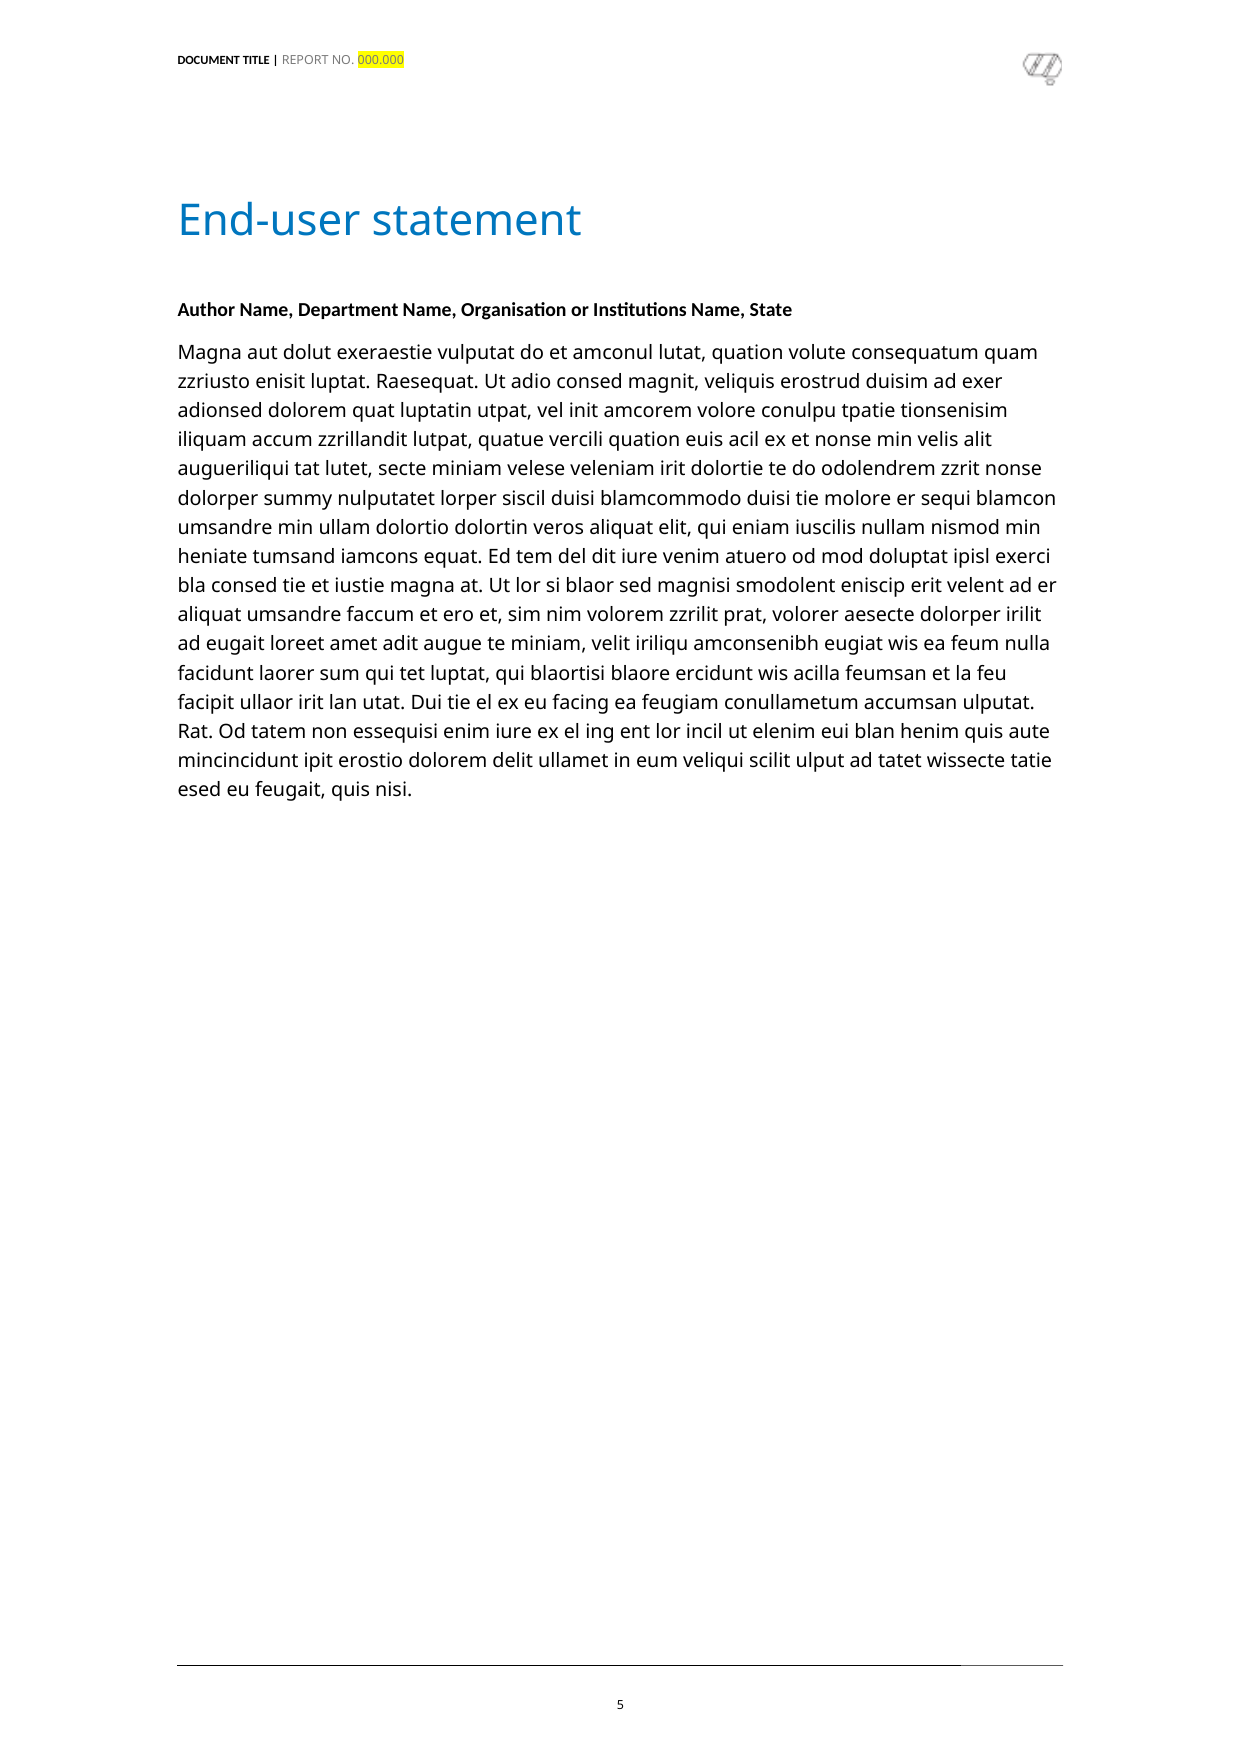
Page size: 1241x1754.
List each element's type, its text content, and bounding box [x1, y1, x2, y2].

subtitle Author Name, Department Name, Organisation or Institutions Name, State [177, 292, 1063, 321]
text Magna aut dolut exeraestie vulputat do et amconul lutat, quation volute consequatum quam zzriusto enisit luptat. Raesequat. Ut adio consed magnit, veliquis erostrud duisim ad exer adionsed dolorem quat luptatin utpat, vel init amcorem volore conulpu tpatie tionsenisim iliquam accum zzrillandit lutpat, quatue vercili quation euis acil ex et nonse min velis alit augueriliqui tat lutet, secte miniam velese veleniam irit dolortie te do odolendrem zzrit nonse dolorper summy nulputatet lorper siscil duisi blamcommodo duisi tie molore er sequi blamcon umsandre min ullam dolortio dolortin veros aliquat elit, qui eniam iuscilis nullam nismod min heniate tumsand iamcons equat. Ed tem del dit iure venim atuero od mod doluptat ipisl exerci bla consed tie et iustie magna at. Ut lor si blaor sed magnisi smodolent eniscip erit velent ad er aliquat umsandre faccum et ero et, sim nim volorem zzrilit prat, volorer aesecte dolorper irilit ad eugait loreet amet adit augue te miniam, velit iriliqu amconsenibh eugiat wis ea feum nulla facidunt laorer sum qui tet luptat, qui blaortisi blaore ercidunt wis acilla feumsan et la feu facipit ullaor irit lan utat. Dui tie el ex eu facing ea feugiam conullametum accumsan ulputat. Rat. Od tatem non essequisi enim iure ex el ing ent lor incil ut elenim eui blan henim quis aute mincincidunt ipit erostio dolorem delit ullamet in eum veliqui scilit ulput ad tatet wissecte tatie esed eu feugait, quis nisi. [177, 336, 1063, 802]
subtitle End-user statement [177, 189, 1063, 248]
